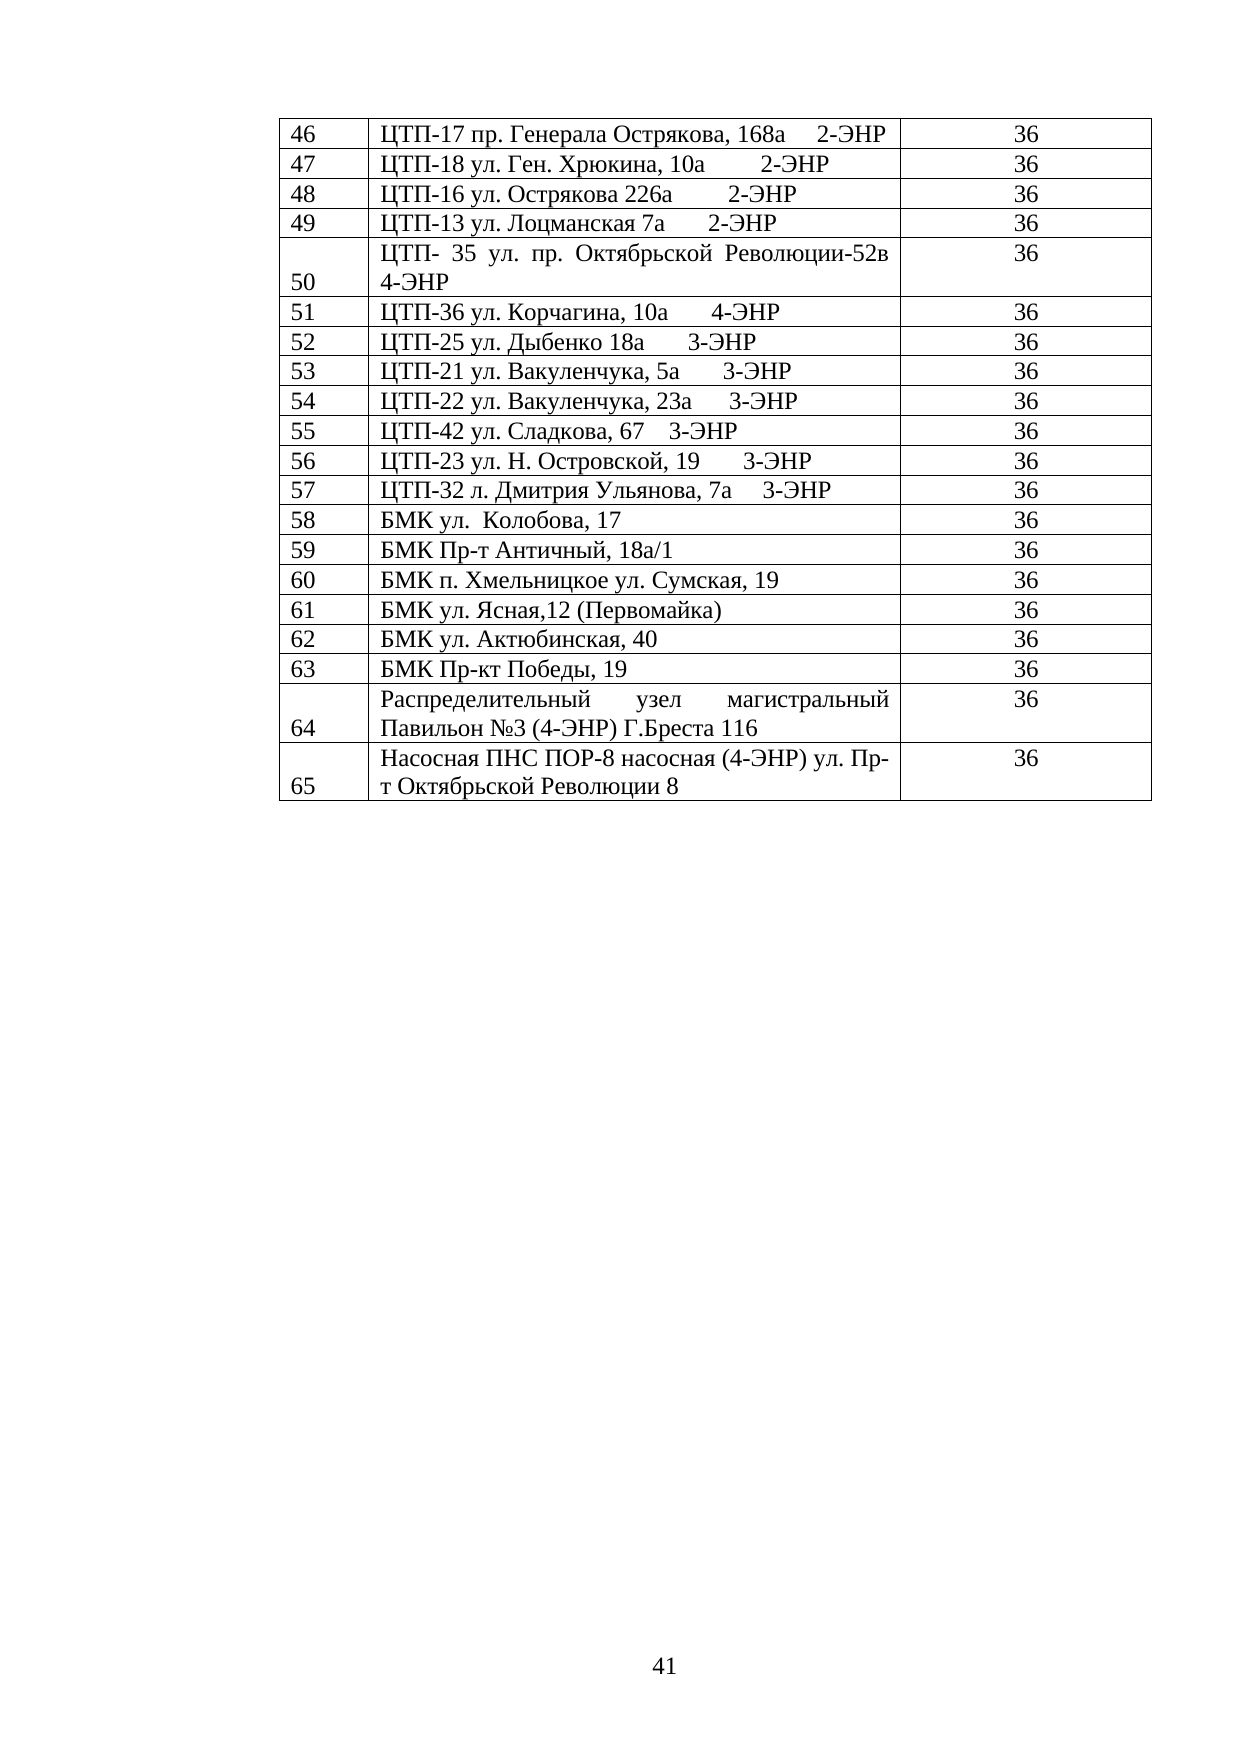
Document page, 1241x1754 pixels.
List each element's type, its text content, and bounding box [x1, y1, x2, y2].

table_cell 60 [280, 565, 368, 594]
table_cell 36 [901, 446, 1151, 474]
table_cell ЦТП-23 ул. Н. Островской, 19 3-ЭНР [369, 446, 900, 474]
table_cell 47 [280, 149, 368, 178]
table_cell 58 [280, 505, 368, 534]
table_cell Распределительный узел магистральный Павильон №3 (4-ЭНР) Г.Бреста 116 [369, 684, 900, 742]
table_cell ЦТП-18 ул. Ген. Хрюкина, 10а 2-ЭНР [369, 149, 900, 178]
table_cell БМК п. Хмельницкое ул. Сумская, 19 [369, 565, 900, 594]
table_cell 53 [280, 356, 368, 385]
table_cell 36 [901, 476, 1151, 504]
table_cell 36 [901, 356, 1151, 385]
table_cell 36 [901, 565, 1151, 594]
table_cell ЦТП-13 ул. Лоцманская 7а 2-ЭНР [369, 209, 900, 237]
table_cell 63 [280, 654, 368, 683]
table_cell 36 [901, 386, 1151, 415]
table_cell 36 [901, 297, 1151, 326]
table_cell 46 [280, 119, 368, 148]
table_cell 64 [280, 684, 368, 742]
table_cell БМК ул. Колобова, 17 [369, 505, 900, 534]
table_cell 36 [901, 416, 1151, 445]
table_cell 49 [280, 209, 368, 237]
table_cell 36 [901, 149, 1151, 178]
table_cell ЦТП- 35 ул. пр. Октябрьской Революции-52в 4-ЭНР [369, 238, 900, 296]
table_cell 36 [901, 119, 1151, 148]
table_cell 48 [280, 179, 368, 207]
table_cell 62 [280, 625, 368, 653]
table_cell ЦТП-16 ул. Острякова 226а 2-ЭНР [369, 179, 900, 207]
table_cell 36 [901, 743, 1151, 800]
table_cell 36 [901, 535, 1151, 564]
table_cell 36 [901, 209, 1151, 237]
table_cell 36 [901, 327, 1151, 355]
table_cell 52 [280, 327, 368, 355]
table_cell 56 [280, 446, 368, 474]
table_cell 36 [901, 595, 1151, 623]
table_cell 55 [280, 416, 368, 445]
table_cell 36 [901, 625, 1151, 653]
table_cell ЦТП-42 ул. Сладкова, 67 3-ЭНР [369, 416, 900, 445]
table_cell Насосная ПНС ПОР-8 насосная (4-ЭНР) ул. Пр-т Октябрьской Революции 8 [369, 743, 900, 800]
table_cell 36 [901, 654, 1151, 683]
table_cell 65 [280, 743, 368, 800]
table_cell 61 [280, 595, 368, 623]
table_cell 51 [280, 297, 368, 326]
table_cell ЦТП-32 л. Дмитрия Ульянова, 7а 3-ЭНР [369, 476, 900, 504]
table_cell 36 [901, 238, 1151, 296]
table_cell ЦТП-25 ул. Дыбенко 18а 3-ЭНР [369, 327, 900, 355]
table_cell 36 [901, 505, 1151, 534]
table_cell 36 [901, 684, 1151, 742]
table_cell ЦТП-21 ул. Вакуленчука, 5а 3-ЭНР [369, 356, 900, 385]
table_cell БМК Пр-кт Победы, 19 [369, 654, 900, 683]
table_cell ЦТП-22 ул. Вакуленчука, 23а 3-ЭНР [369, 386, 900, 415]
table_cell 54 [280, 386, 368, 415]
table_cell БМК Пр-т Античный, 18а/1 [369, 535, 900, 564]
table_cell 59 [280, 535, 368, 564]
table_cell БМК ул. Ясная,12 (Первомайка) [369, 595, 900, 623]
table_cell БМК ул. Актюбинская, 40 [369, 625, 900, 653]
table_cell 50 [280, 238, 368, 296]
table_cell 57 [280, 476, 368, 504]
table_cell 36 [901, 179, 1151, 207]
table_cell ЦТП-36 ул. Корчагина, 10а 4-ЭНР [369, 297, 900, 326]
table_cell ЦТП-17 пр. Генерала Острякова, 168а 2-ЭНР [369, 119, 900, 148]
